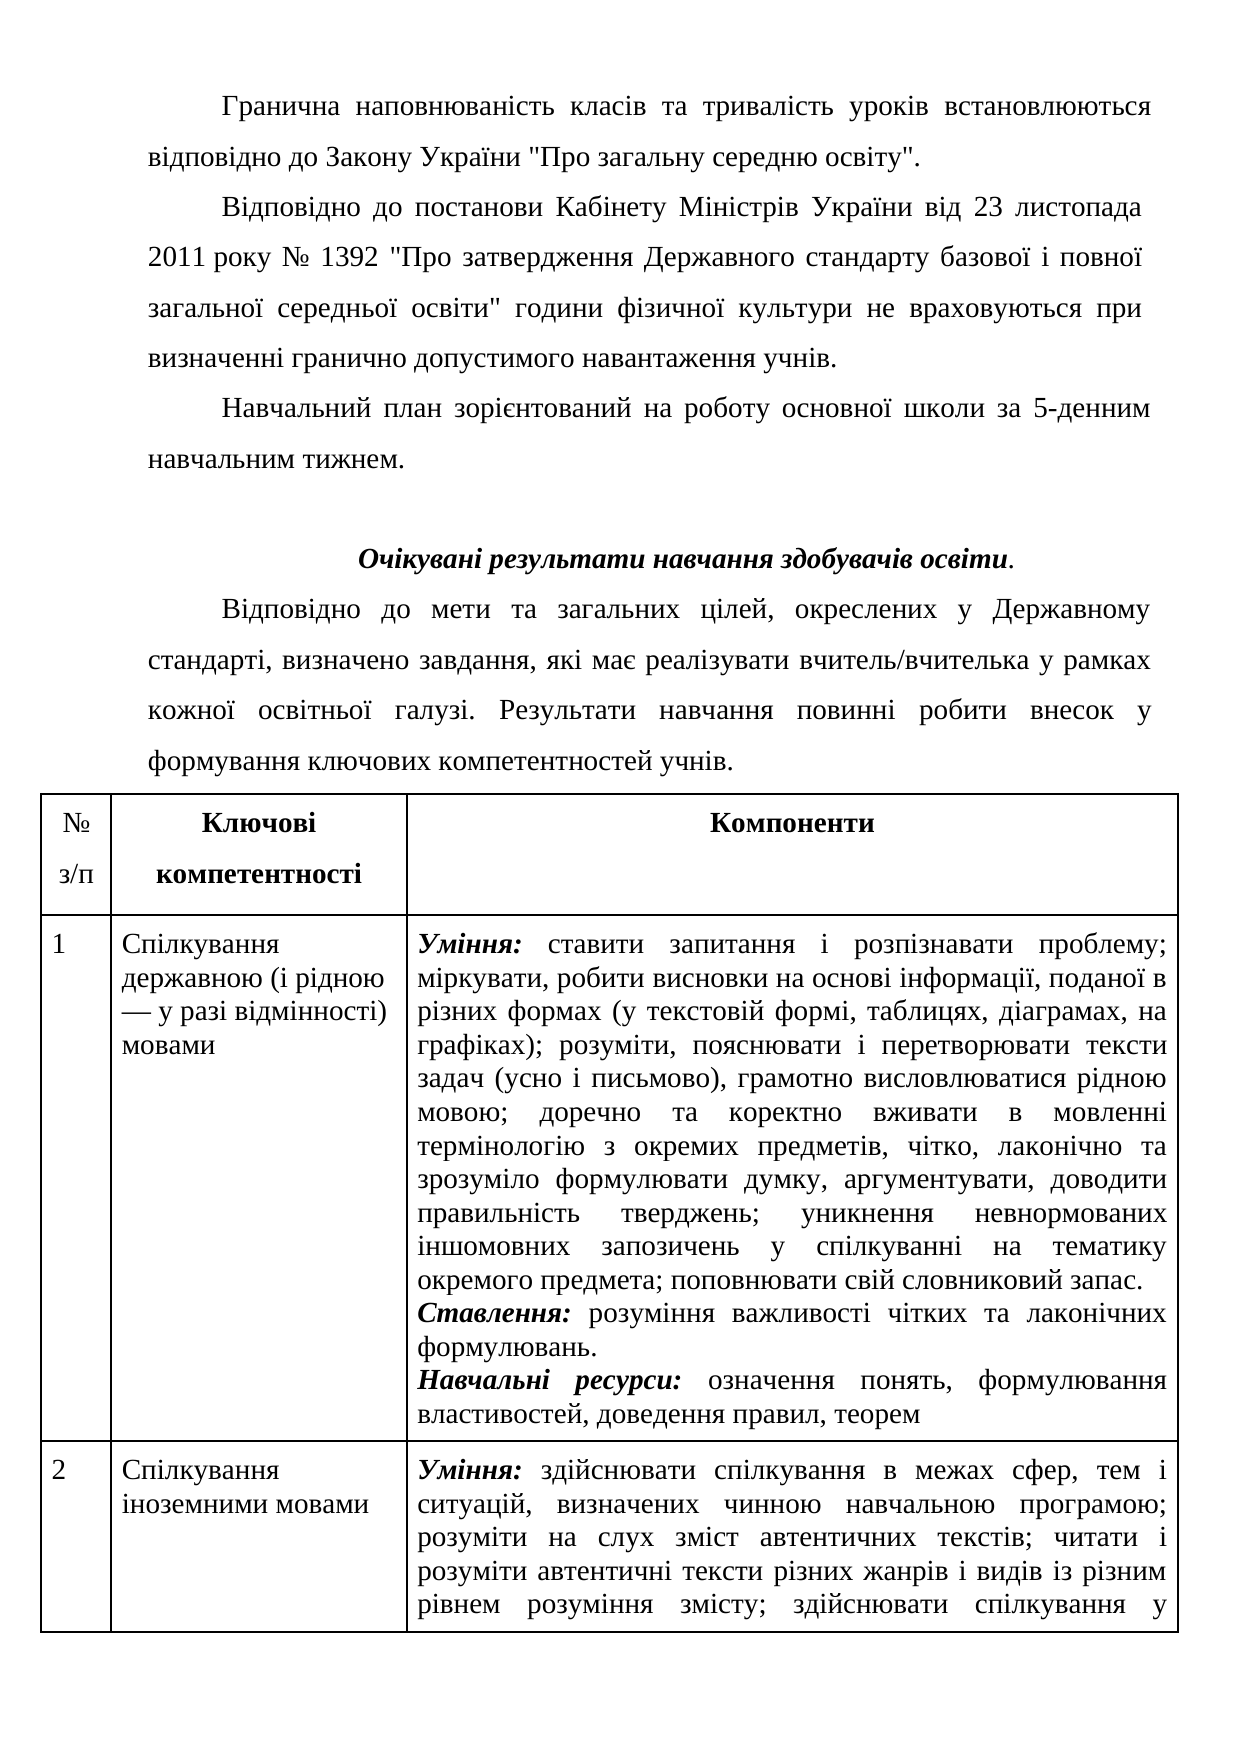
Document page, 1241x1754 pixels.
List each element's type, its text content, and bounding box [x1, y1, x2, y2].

text Гранична наповнюваність класів та тривалість уроків встановлюються відповідно до Закону України "Про загальну середню освіту". [148, 88, 1152, 172]
text Навчальний план зорієнтований на роботу основної школи за 5-денним навчальним тижнем. [148, 390, 1152, 474]
text Відповідно до мети та загальних цілей, окреслених у Державному стандарті, визначено завдання, які має реалізувати вчитель/вчителька у рамках кожної освітньої галузі. Результати навчання повинні робити внесок у формування ключових компетентностей учнів. [148, 592, 1152, 776]
text Відповідно до постанови Кабінету Міністрів України від 23 листопада 2011 року № 1392 "Про затвердження Державного стандарту базової і повної загальної середньої освіти" години фізичної культури не враховуються при визначенні гранично допустимого навантаження учнів. [148, 189, 1143, 374]
table_header Ключові компетентності [112, 795, 406, 914]
text Очікувані результати навчання здобувачів освіти. [148, 541, 1152, 575]
table_cell 2 [42, 1442, 110, 1631]
table_cell Спілкування державною (і рідною — у разі відмінності) мовами [112, 916, 406, 1440]
table_cell Уміння: ставити запитання і розпізнавати проблему; міркувати, робити висновки на основі інформації, поданої в різних формах (у текстовій формі, таблицях, діаграмах, на графіках); розуміти, пояснювати і перетворювати тексти задач (усно і письмово), грамотно висловлюватися рідною мовою; доречно та коректно вживати в мовленні термінологію з окремих предметів, чітко, лаконічно та зрозуміло формулювати думку, аргументувати, доводити правильність тверджень; уникнення невнормованих іншомовних запозичень у спілкуванні на тематику окремого предмета; поповнювати свій словниковий запас. Ставлення: розуміння важливості чітких та лаконічних формулювань. Навчальні ресурси: означення понять, формулювання властивостей, доведення правил, теорем [408, 916, 1177, 1440]
table_header Компоненти [408, 795, 1177, 914]
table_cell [112, 1442, 406, 1631]
table_header № з/п [42, 795, 110, 914]
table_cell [408, 1442, 1177, 1631]
table_cell 1 [42, 916, 110, 1440]
